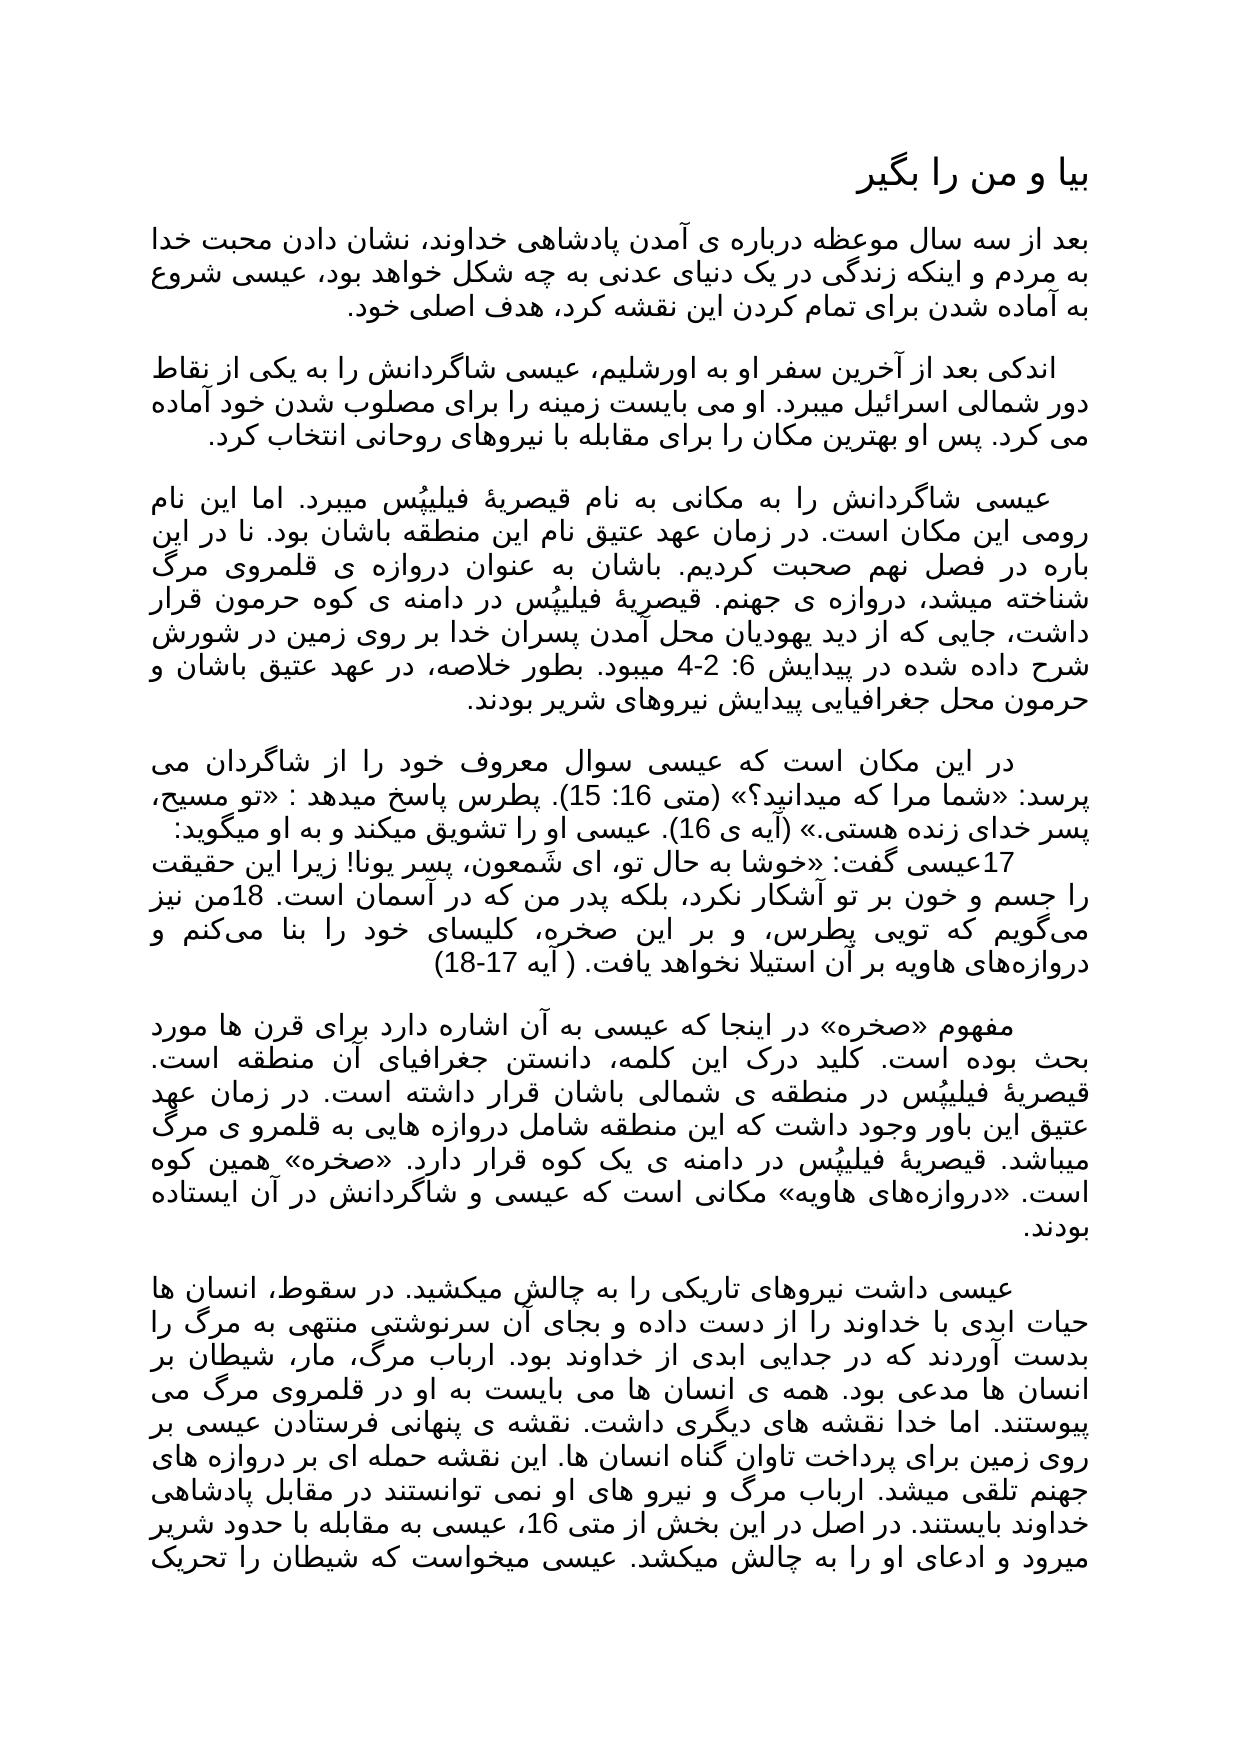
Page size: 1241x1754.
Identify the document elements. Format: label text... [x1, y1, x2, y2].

text 17عیسی گفت: «خوشا به حال تو، ای شَمعون، پسر یونا! زیرا این حقیقت را جسم و خون بر تو آشکار نکرد، بلکه پدر من که در آسمان است. 18من نیز می‌گویم که تویی پطرس، و بر این صخره، کلیسای خود را بنا می‌کنم و دروازه‌های هاویه بر آن استیلا نخواهد یافت. ( آیه 17-18) [150, 845, 1090, 979]
text عیسی شاگردانش را به مکانی به نام قیصریهٔ فیلیپُس میبرد. اما این نام رومی این مکان است. در زمان عهد عتیق نام این منطقه باشان بود. نا در این باره در فصل نهم صحبت کردیم. باشان به عنوان دروازه ی قلمروی مرگ شناخته میشد، دروازه ی جهنم. قیصریهٔ فیلیپُس در دامنه ی کوه حرمون قرار داشت، جایی که از دید یهودیان محل آمدن پسران خدا بر روی زمین در شورش شرح داده شده در پیدایش 6: 2-4 میبود. بطور خلاصه، در عهد عتیق باشان و حرمون محل جغرافیایی پیدایش نیروهای شریر بودند. [150, 481, 1090, 715]
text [150, 1271, 1090, 1573]
text بعد از سه سال موعظه درباره ی آمدن پادشاهی خداوند، نشان دادن محبت خدا به مردم و اینکه زندگی در یک دنیای عدنی به چه شکل خواهد بود، عیسی شروع به آماده شدن برای تمام کردن این نقشه کرد، هدف اصلی خود. [150, 222, 1090, 322]
text مفهوم «صخره» در اینجا که عیسی به آن اشاره دارد برای قرن ها مورد بحث بوده است. کلید درک این کلمه، دانستن جغرافیای آن منطقه است. قیصریهٔ فیلیپُس در منطقه ی شمالی باشان قرار داشته است. در زمان عهد عتیق این باور وجود داشت که این منطقه شامل دروازه هایی به قلمرو ی مرگ میباشد. قیصریهٔ فیلیپُس در دامنه ی یک کوه قرار دارد. «صخره» همین کوه است. «دروازه‌های هاویه» مکانی است که عیسی و شاگردانش در آن ایستاده بودند. [150, 1008, 1090, 1242]
text اندکی بعد از آخرین سفر او به اورشلیم، عیسی شاگردانش را به یکی از نقاط دور شمالی اسرائیل میبرد. او می بایست زمینه را برای مصلوب شدن خود آماده می کرد. پس او بهترین مکان را برای مقابله با نیروهای روحانی انتخاب کرد. [150, 351, 1090, 452]
text بیا و من را بگیر [150, 150, 1090, 193]
text در این مکان است که عیسی سوال معروف خود را از شاگردان می پرسد: «شما مرا که میدانید؟» (متی 16: 15). پطرس پاسخ میدهد : «تو مسیح، پسر خدای زنده هستی.» (آیه ی 16). عیسی او را تشویق میکند و به او میگوید: [150, 744, 1090, 845]
